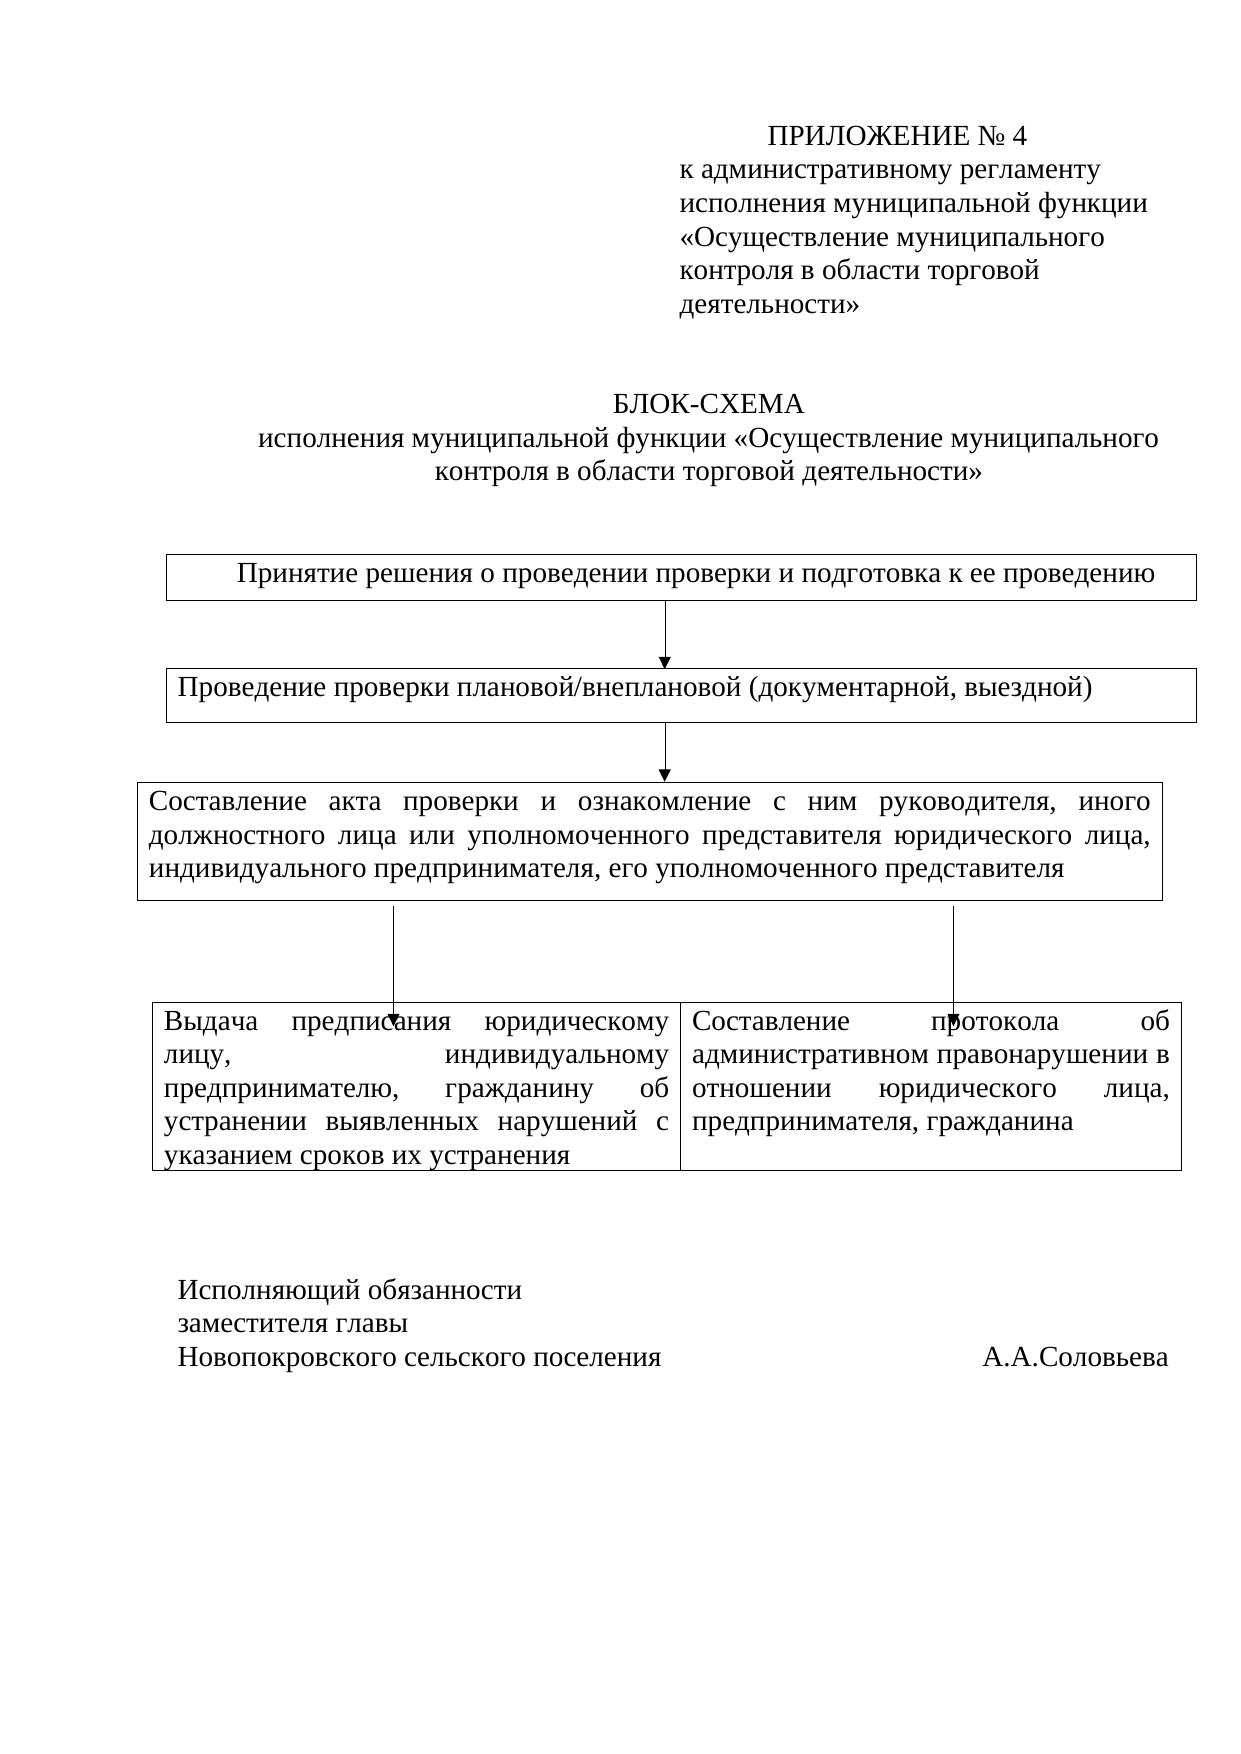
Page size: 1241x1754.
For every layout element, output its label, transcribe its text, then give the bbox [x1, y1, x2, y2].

text Исполняющий обязанности [177, 1272, 1181, 1306]
text исполнения муниципальной функции «Осуществление муниципального [177, 420, 1181, 453]
text ПРИЛОЖЕНИЕ № 4 [767, 118, 1181, 152]
text деятельности» [679, 286, 1181, 319]
table_header Составление протокола об административном правонарушении в отношении юридического лица, предпринимателя, гражданина [681, 1003, 1181, 1170]
text исполнения муниципальной функции [679, 185, 1181, 219]
text к административному регламенту [679, 152, 1181, 185]
text «Осуществление муниципального [679, 219, 1181, 252]
text Новопокровского сельского поселения А.А.Соловьева [177, 1339, 1181, 1373]
table_header Выдача предписания юридическому лицу, индивидуальному предпринимателю, гражданину об устранении выявленных нарушений с указанием сроков их устранения [153, 1003, 680, 1170]
table_header Принятие решения о проведении проверки и подготовка к ее проведению [167, 555, 1196, 599]
text БЛОК-СХЕМА [177, 386, 1181, 420]
text контроля в области торговой [679, 252, 1181, 286]
text заместителя главы [177, 1306, 1181, 1339]
table_header Составление акта проверки и ознакомление с ним руководителя, иного должностного лица или уполномоченного представителя юридического лица, индивидуального предпринимателя, его уполномоченного представителя [138, 783, 1162, 900]
text контроля в области торговой деятельности» [177, 453, 1181, 487]
table_header Проведение проверки плановой/внеплановой (документарной, выездной) [167, 669, 1196, 722]
